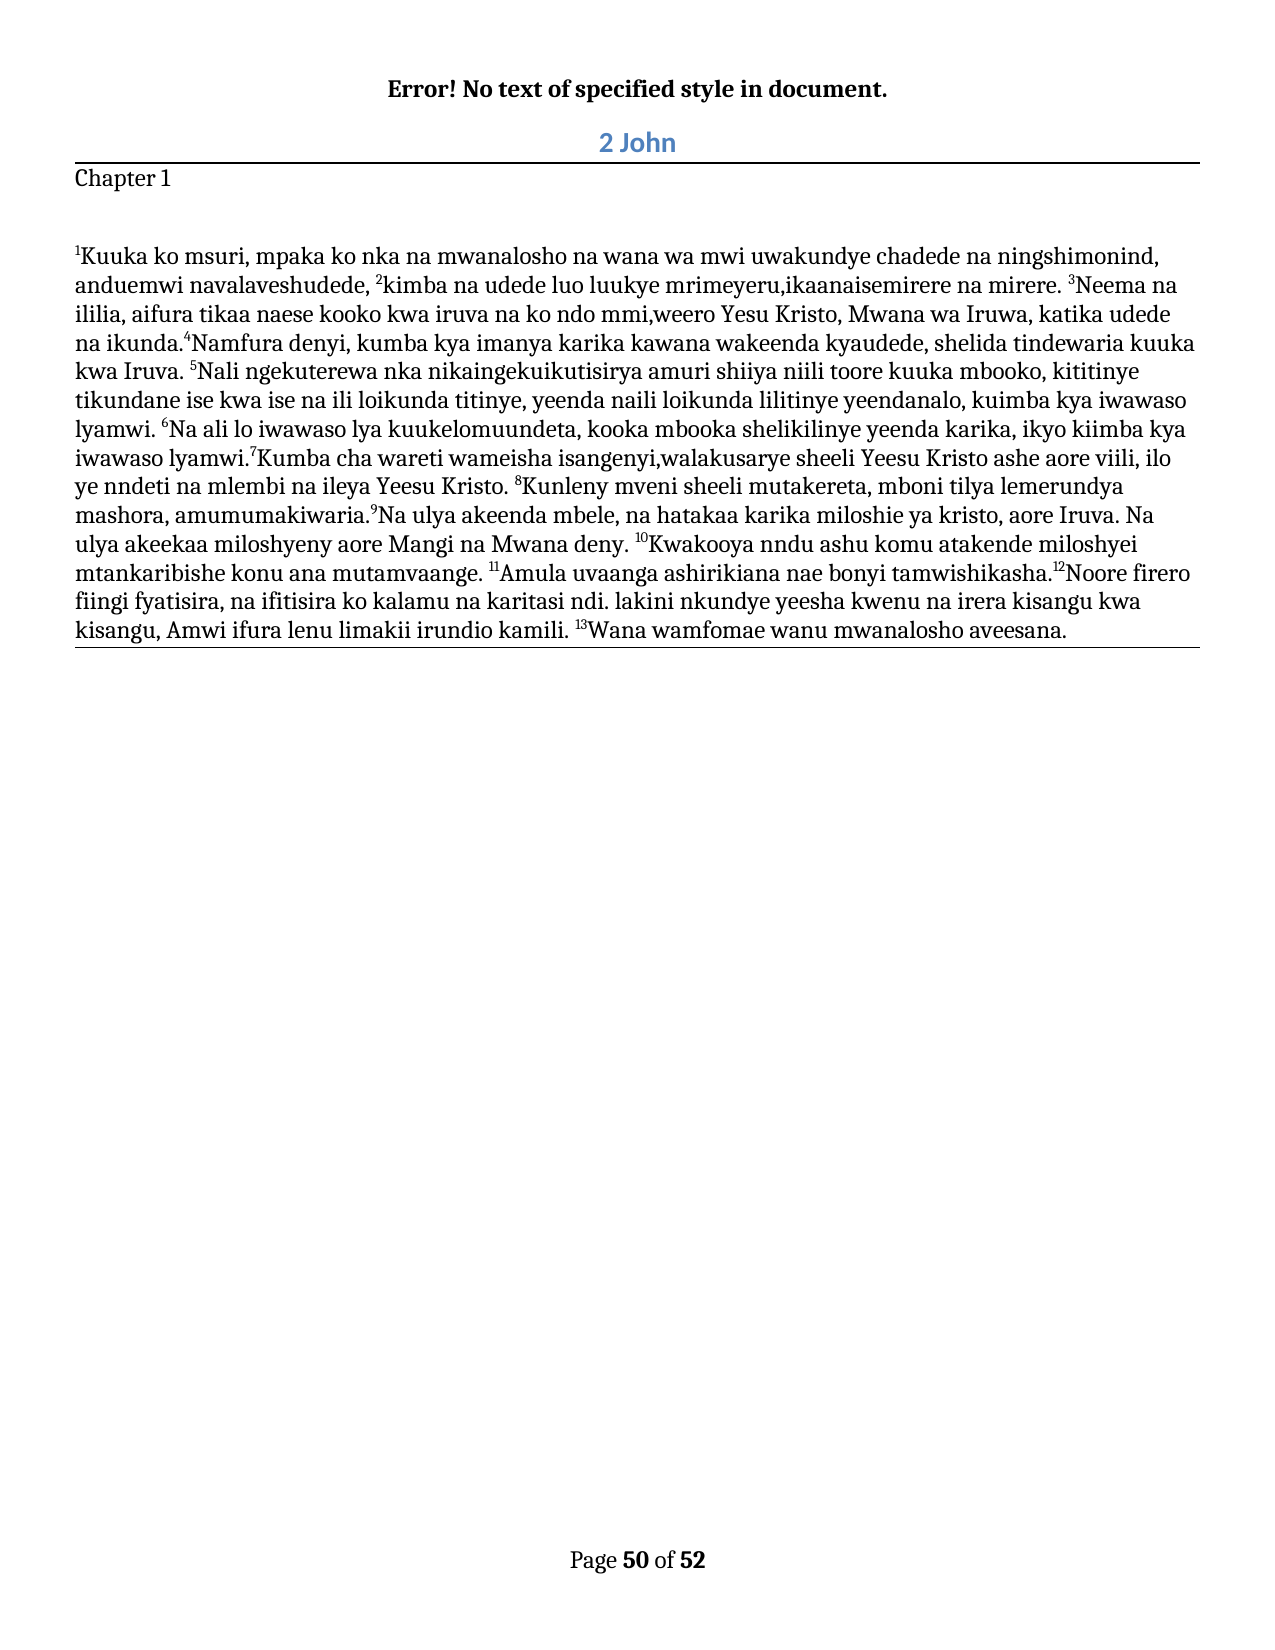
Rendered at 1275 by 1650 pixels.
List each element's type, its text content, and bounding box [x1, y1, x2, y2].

text Chapter 1 [75, 164, 1200, 221]
text 1Kuuka ko msuri, mpaka ko nka na mwanalosho na wana wa mwi uwakundye chadede na ningshimonind, anduemwi navalaveshudede, 2kimba na udede luo luukye mrimeyeru,ikaanaisemirere na mirere. 3Neema na ililia, aifura tikaa naese kooko kwa iruva na ko ndo mmi,weero Yesu Kristo, Mwana wa Iruwa, katika udede na ikunda.4Namfura denyi, kumba kya imanya karika kawana wakeenda kyaudede, shelida tindewaria kuuka kwa Iruva. 5Nali ngekuterewa nka nikaingekuikutisirya amuri shiiya niili toore kuuka mbooko, kititinye tikundane ise kwa ise na ili loikunda titinye, yeenda naili loikunda lilitinye yeendanalo, kuimba kya iwawaso lyamwi. 6Na ali lo iwawaso lya kuukelomuundeta, kooka mbooka shelikilinye yeenda karika, ikyo kiimba kya iwawaso lyamwi.7Kumba cha wareti wameisha isangenyi,walakusarye sheeli Yeesu Kristo ashe aore viili, ilo ye nndeti na mlembi na ileya Yeesu Kristo. 8Kunleny mveni sheeli mutakereta, mboni tilya lemerundya mashora, amumumakiwaria.9Na ulya akeenda mbele, na hatakaa karika miloshie ya kristo, aore Iruva. Na ulya akeekaa miloshyeny aore Mangi na Mwana deny. 10Kwakooya nndu ashu komu atakende miloshyei mtankaribishe konu ana mutamvaange. 11Amula uvaanga ashirikiana nae bonyi tamwishikasha.12Noore firero fiingi fyatisira, na ifitisira ko kalamu na karitasi ndi. lakini nkundye yeesha kwenu na irera kisangu kwa kisangu, Amwi ifura lenu limakii irundio kamili. 13Wana wamfomae wanu mwanalosho aveesana. [75, 242, 1200, 647]
subtitle 2 John [75, 124, 1200, 162]
